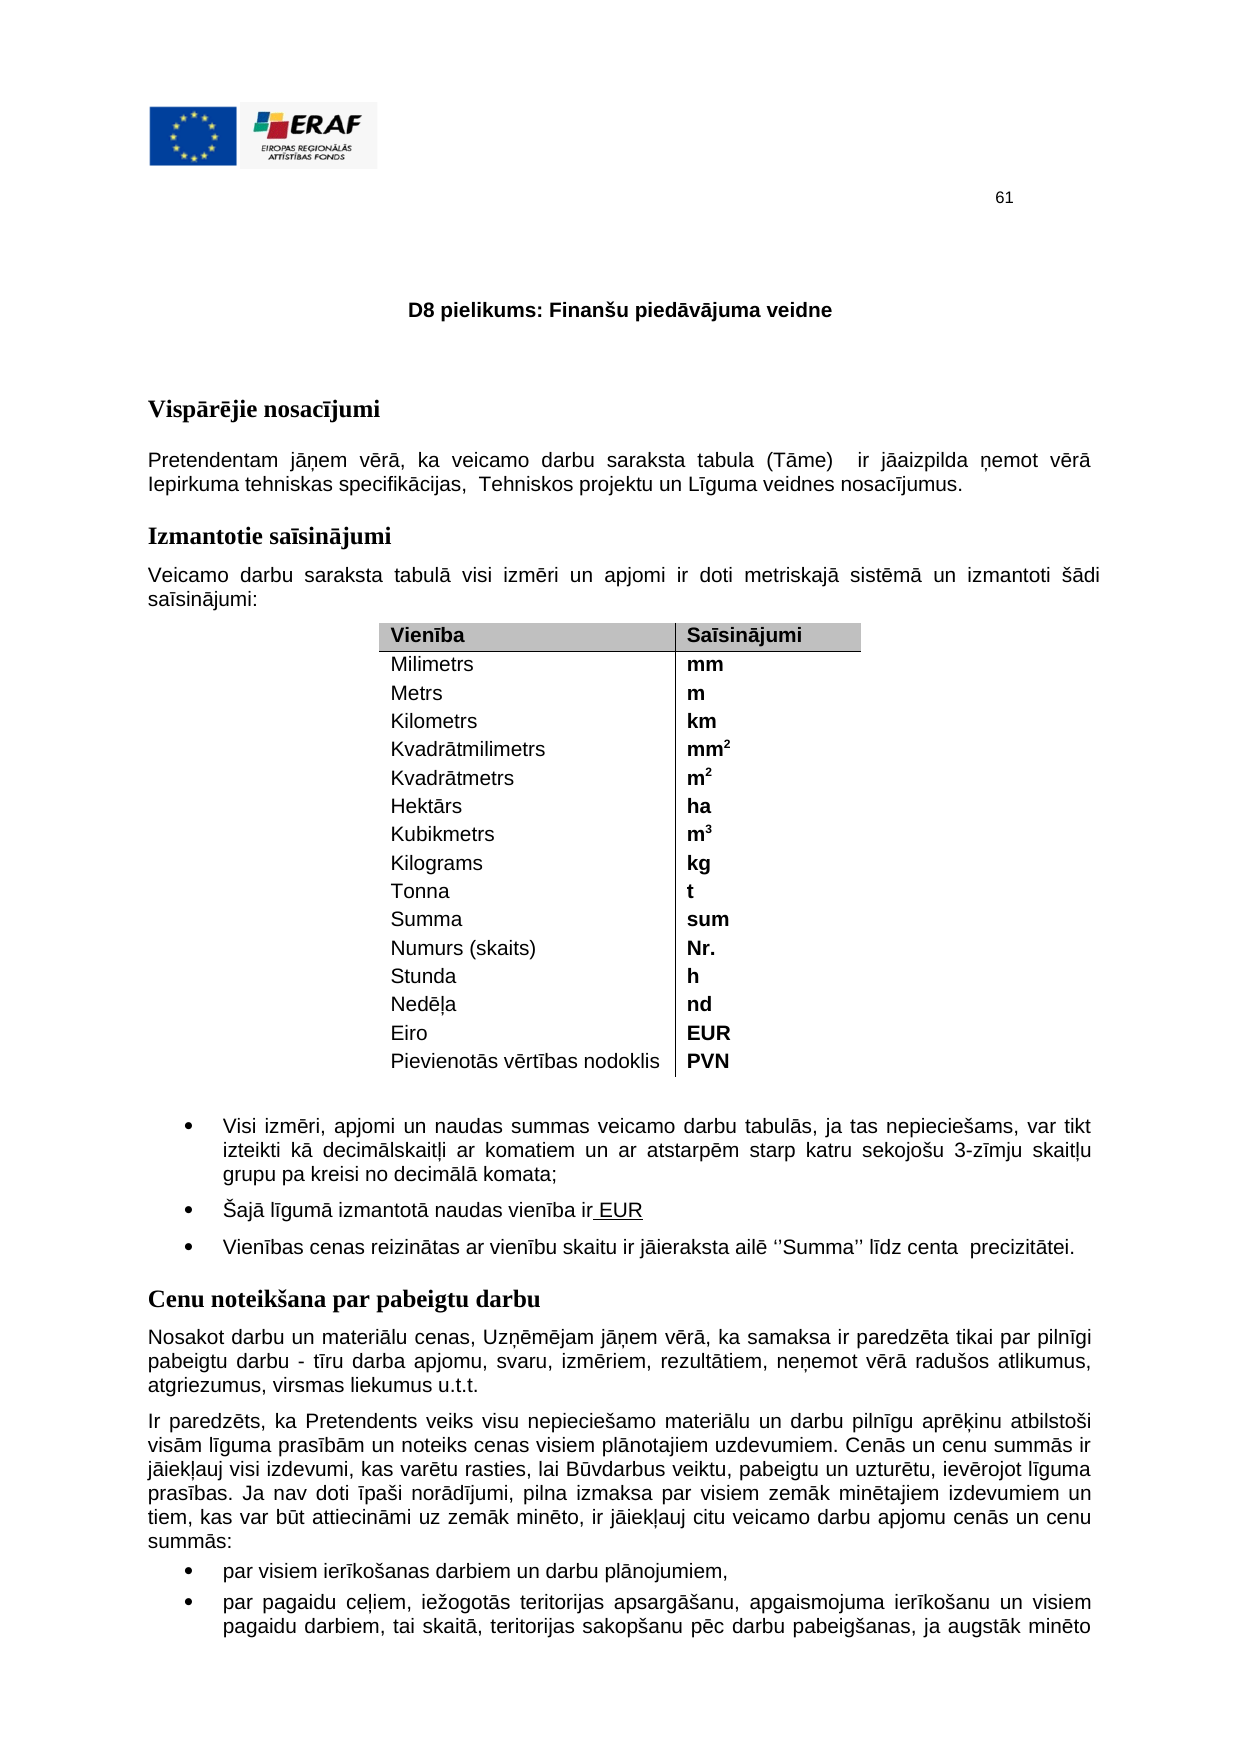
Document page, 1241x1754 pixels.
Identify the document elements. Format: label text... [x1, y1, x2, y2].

table_cell Summa [379, 907, 675, 936]
text Ir paredzēts, ka Pretendents veiks visu nepieciešamo materiālu un darbu pilnīgu aprēķinu atbilstoši visām prasībām un noteiks cenas visiem plānotajiem uzdevumiem. Cenās un cenu summās ir jāiekļauj visi izdevumi, kas varētu rasties, lai Būvdarbus veiktu, pabeigtu un uzturētu, ievērojot prasības. Ja nav doti īpaši norādījumi, pilna izmaksa par visiem zemāk minētajiem izdevumiem un tiem, kas var būt attiecināmi uz zemāk minēto, ir jāiekļauj citu veicamo darbu apjomu cenās un cenu summās: [148, 1409, 1093, 1553]
table_cell t [676, 879, 861, 907]
list D8 pielikums: Finanšu piedāvājuma veidne [148, 298, 1093, 322]
table_cell sum [676, 907, 861, 936]
table_cell PVN [676, 1049, 861, 1077]
table_cell m3 [676, 822, 861, 851]
table_cell Pievienotās vērtības nodoklis [379, 1049, 675, 1077]
text Vispārējie nosacījumi [148, 394, 1093, 423]
table_cell Metrs [379, 681, 675, 709]
table_cell Hektārs [379, 794, 675, 822]
table_header Vienība [379, 623, 675, 651]
table_cell kg [676, 851, 861, 879]
text Veicamo darbu saraksta tabulā visi izmēri un apjomi ir doti metriskajā sistēmā un izmantoti šādi saīsinājumi: [72, 562, 1101, 610]
table_cell Nedēļa [379, 992, 675, 1021]
table_cell Stunda [379, 964, 675, 992]
table_header Saīsinājumi [676, 623, 861, 651]
table_cell ha [676, 794, 861, 822]
list Visi izmēri, apjomi un naudas summas veicamo darbu tabulās, ja tas nepieciešams, var tikt izteikti kā decimālskaitļi ar komatiem un ar atstarpēm starp katru sekojošu 3-zīmju skaitļu grupu pa kreisi no decimālā komata; [185, 1114, 1093, 1186]
table_cell EUR [676, 1021, 861, 1049]
table_cell Kvadrātmilimetrs [379, 737, 675, 766]
table_cell Eiro [379, 1021, 675, 1049]
text Nosakot darbu un materiālu cenas, Uzņēmējam jāņem vērā, ka samaksa ir paredzēta tikai par pilnīgi pabeigtu darbu - tīru darba apjomu, svaru, izmēriem, rezultātiem, neņemot vērā radušos atlikumus, atgriezumus, virsmas liekumus u.t.t. [148, 1325, 1093, 1397]
table_cell mm [676, 652, 861, 681]
table_cell nd [676, 992, 861, 1021]
list Vienības cenas reizinātas ar vienību skaitu ir jāieraksta ailē ‘’Summa’’ līdz centa precizitātei. [185, 1235, 1093, 1259]
text Izmantotie saīsinājumi [148, 521, 1093, 550]
table_cell Kilograms [379, 851, 675, 879]
table_cell Milimetrs [379, 652, 675, 681]
table_cell km [676, 709, 861, 737]
list Šajā izmantotā naudas vienība ir EUR [185, 1198, 1093, 1222]
list par visiem ierīkošanas darbiem un darbu plānojumiem, [185, 1559, 1093, 1583]
table_cell Kubikmetrs [379, 822, 675, 851]
text Pretendentam jāņem vērā, ka veicamo darbu saraksta tabula (Tāme) ir jāaizpilda ņemot vērā Iepirkuma tehniskas specifikācijas, Tehniskos projektu un Līguma veidnes nosacījumus. [148, 448, 1093, 496]
picture [147, 102, 378, 169]
table_cell m [676, 681, 861, 709]
table_cell Kilometrs [379, 709, 675, 737]
table_cell Kvadrātmetrs [379, 766, 675, 794]
table_cell m2 [676, 766, 861, 794]
table_cell Nr. [676, 936, 861, 964]
table_cell Tonna [379, 879, 675, 907]
table_cell Numurs (skaits) [379, 936, 675, 964]
table_cell mm2 [676, 737, 861, 766]
table_cell h [676, 964, 861, 992]
text Cenu noteikšana par pabeigtu darbu [148, 1284, 1093, 1312]
